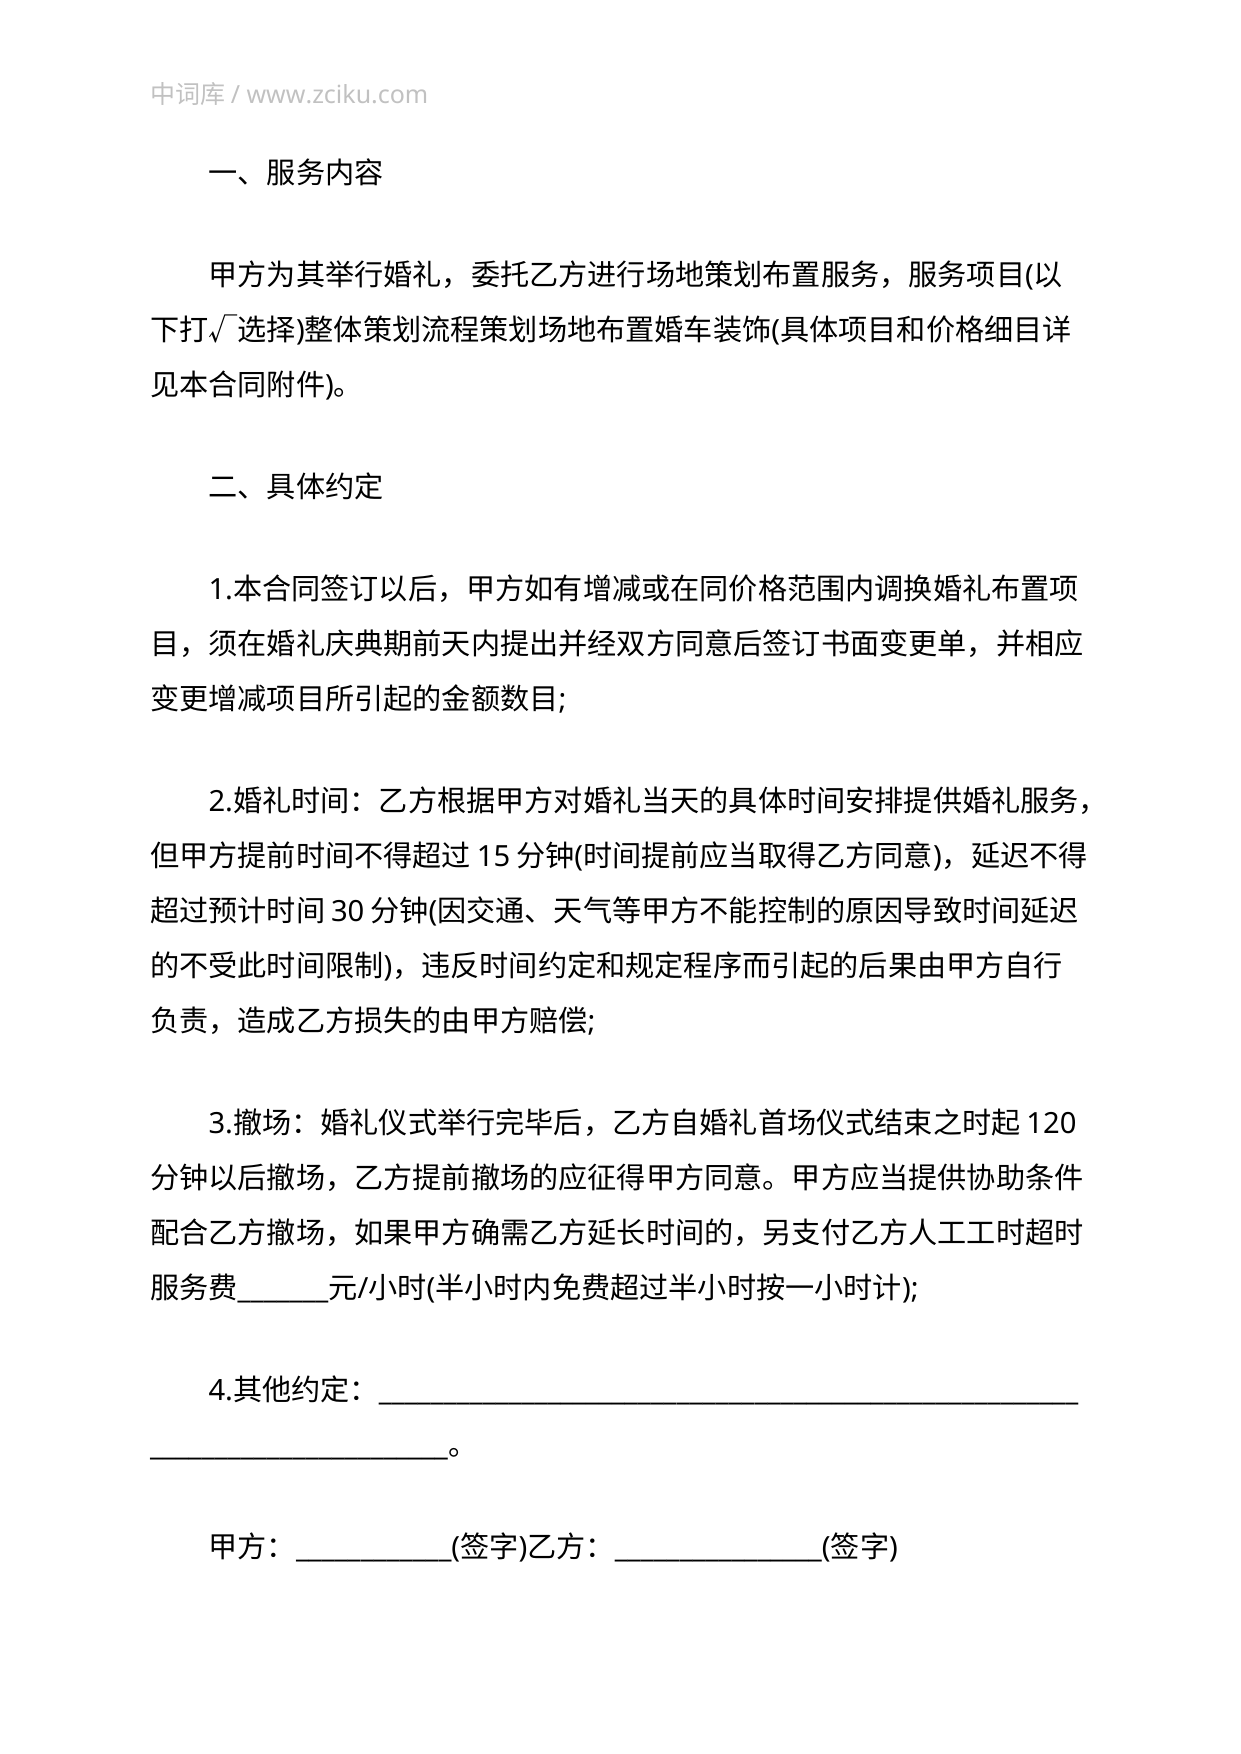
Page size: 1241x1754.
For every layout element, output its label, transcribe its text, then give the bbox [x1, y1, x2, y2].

text 甲方：____________(签字)乙方：________________(签字) [150, 1523, 1090, 1566]
text 3.撤场：婚礼仪式举行完毕后，乙方自婚礼首场仪式结束之时起120分钟以后撤场，乙方提前撤场的应征得甲方同意。甲方应当提供协助条件配合乙方撤场，如果甲方确需乙方延长时间的，另支付乙方人工工时超时服务费_______元/小时(半小时内免费超过半小时按一小时计); [150, 1099, 1090, 1307]
text 4.其他约定：_____________________________________________________________________________。 [150, 1366, 1090, 1463]
text 2.婚礼时间：乙方根据甲方对婚礼当天的具体时间安排提供婚礼服务，但甲方提前时间不得超过15分钟(时间提前应当取得乙方同意)，延迟不得超过预计时间30分钟(因交通、天气等甲方不能控制的原因导致时间延迟的不受此时间限制)，违反时间约定和规定程序而引起的后果由甲方自行负责，造成乙方损失的由甲方赔偿; [150, 777, 1090, 1040]
text 二、具体约定 [150, 464, 1090, 506]
text 1.本合同签订以后，甲方如有增减或在同价格范围内调换婚礼布置项目，须在婚礼庆典期前天内提出并经双方同意后签订书面变更单，并相应变更增减项目所引起的金额数目; [150, 566, 1090, 718]
text 一、服务内容 [150, 150, 1090, 192]
text 甲方为其举行婚礼，委托乙方进行场地策划布置服务，服务项目(以下打√选择)整体策划流程策划场地布置婚车装饰(具体项目和价格细目详见本合同附件)。 [150, 252, 1090, 404]
